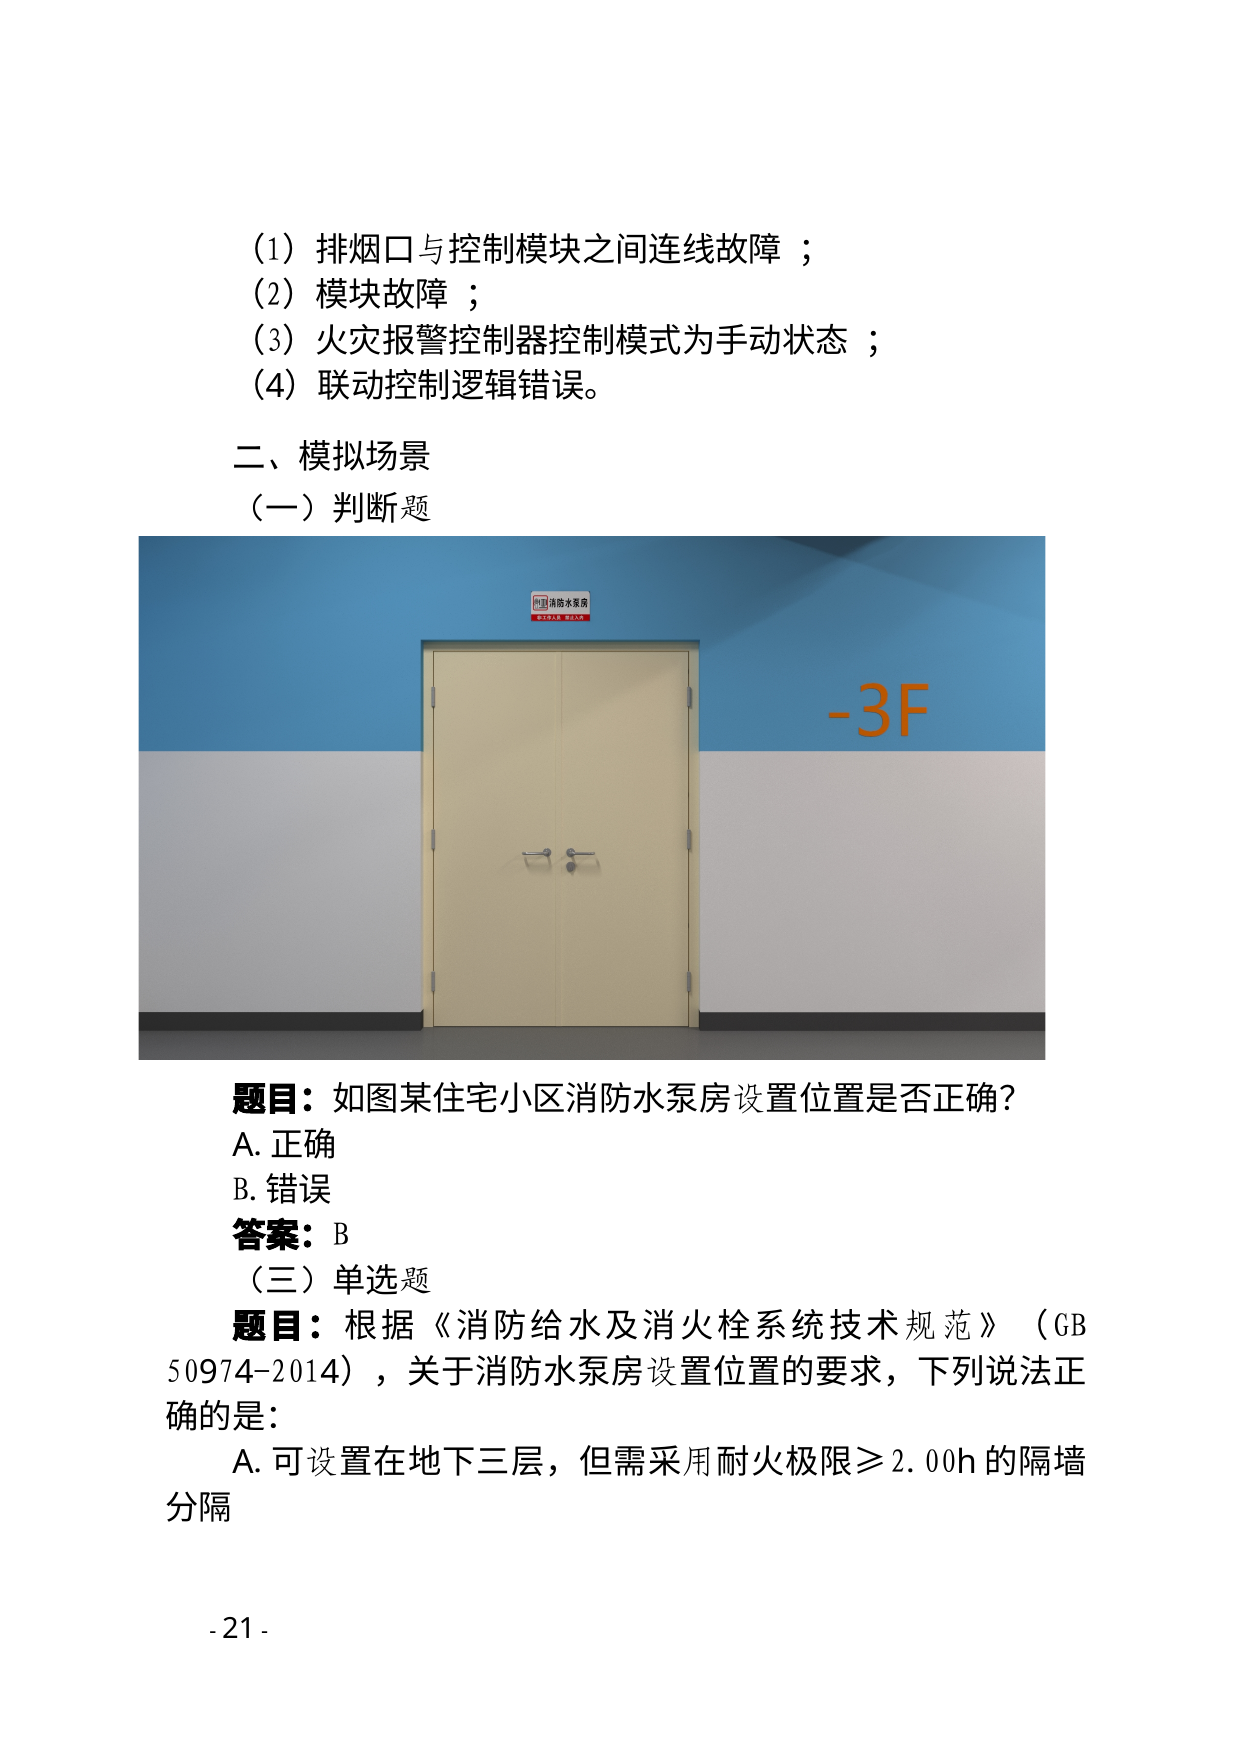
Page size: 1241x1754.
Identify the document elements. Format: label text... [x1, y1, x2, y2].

text （1）排烟口与控制模块之间连线故障 ； [165, 224, 1087, 270]
picture [138, 536, 1046, 1060]
text A.可设置在地下三层，但需采用耐火极限≥2.00h的隔墙分隔 [165, 1437, 1087, 1528]
text （3）火灾报警控制器控制模式为手动状态 ； [165, 315, 1087, 361]
text A.正确 [165, 1119, 1087, 1164]
text （4）联动控制逻辑错误。 [165, 361, 1087, 406]
text 题目：根据《消防给水及消火栓系统技术规范》（GB 50974-2014），关于消防水泵房设置位置的要求，下列说法正确的是： [165, 1301, 1087, 1437]
text （一）判断题 [165, 483, 1087, 528]
text （2）模块故障 ； [165, 270, 1087, 315]
text 答案：B [165, 1210, 1087, 1255]
list 单选题 [165, 1255, 1087, 1301]
text B.错误 [165, 1164, 1087, 1210]
text 二、模拟场景 [165, 431, 1087, 476]
